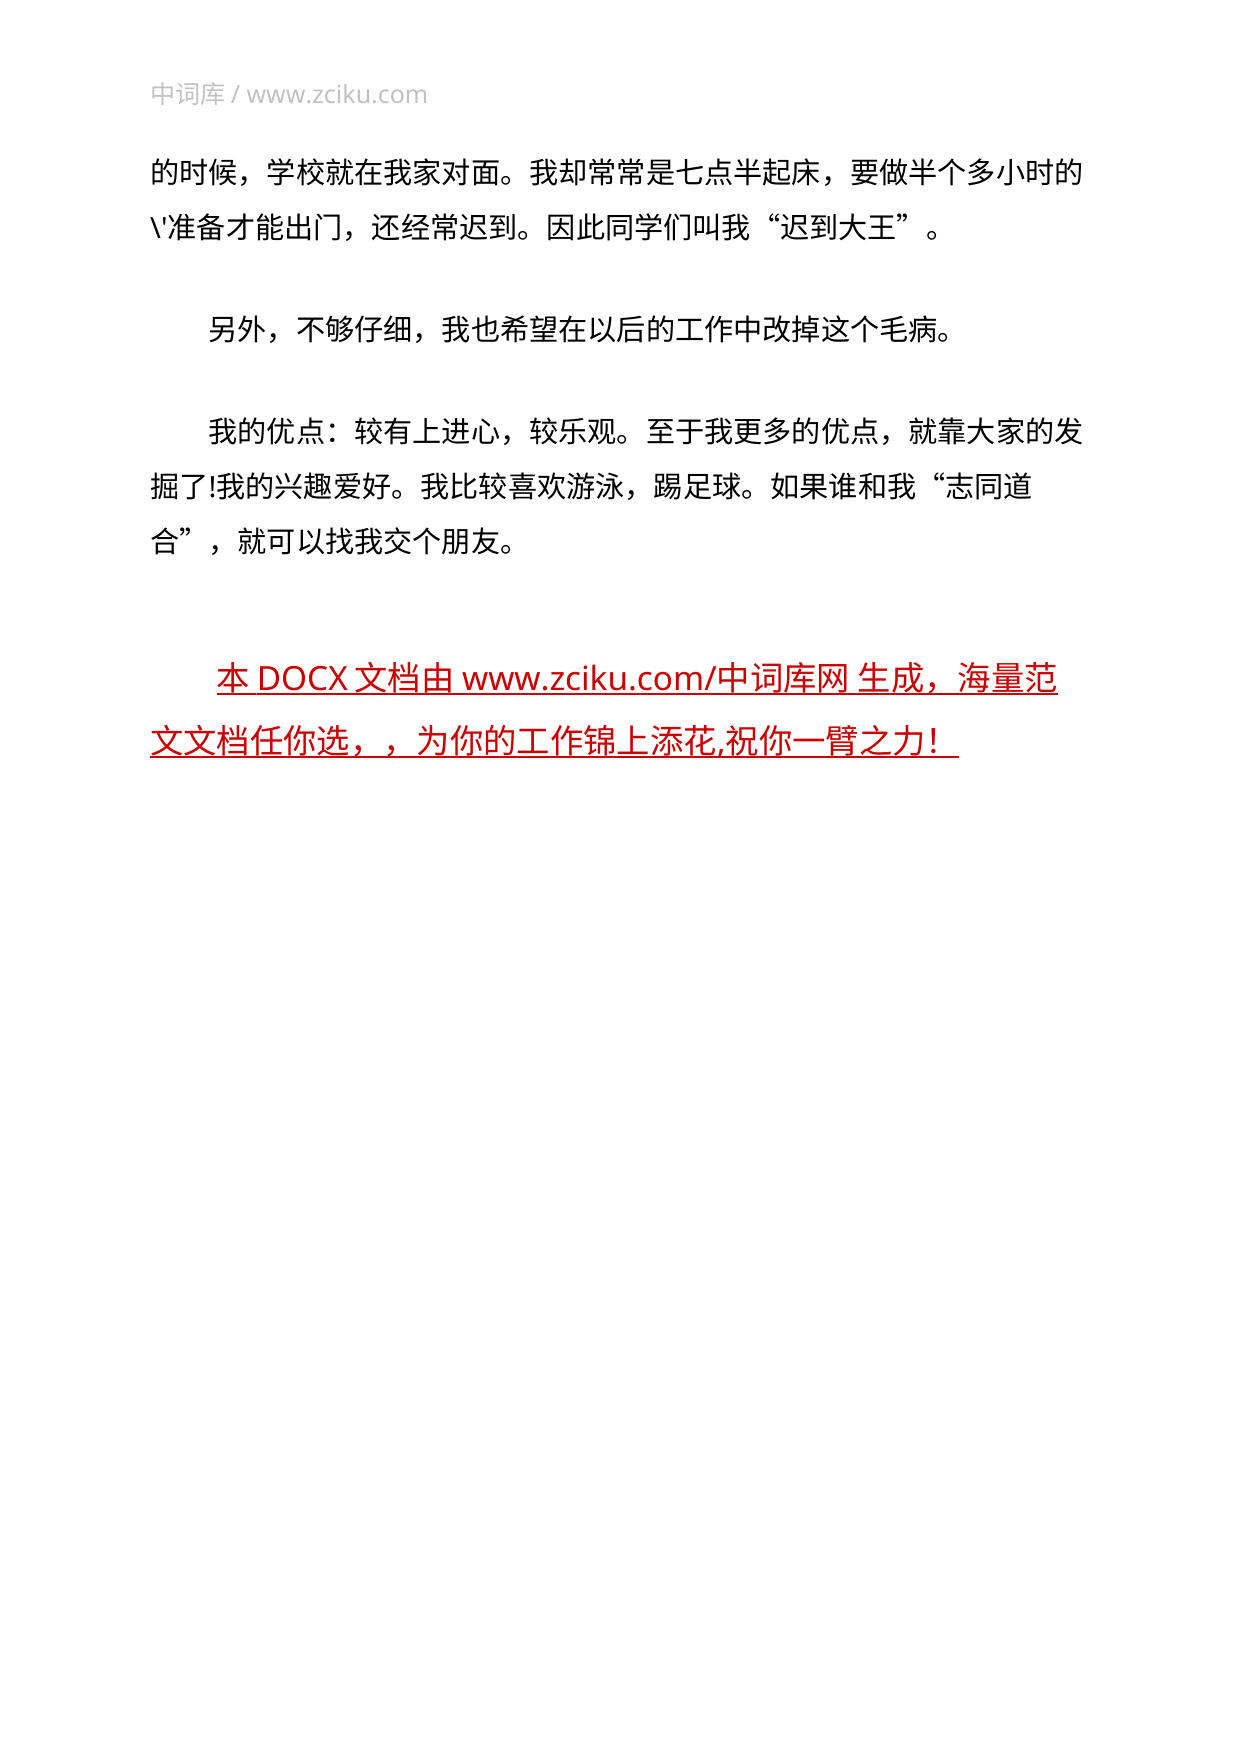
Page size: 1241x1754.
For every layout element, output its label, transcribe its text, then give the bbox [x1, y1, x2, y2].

text 我的优点：较有上进心，较乐观。至于我更多的优点，就靠大家的发掘了!我的兴趣爱好。我比较喜欢游泳，踢足球。如果谁和我“志同道合”，就可以找我交个朋友。 [150, 409, 1090, 561]
text 另外，不够仔细，我也希望在以后的工作中改掉这个毛病。 [150, 307, 1090, 349]
text 本DOCX文档由 www.zciku.com/中词库网 生成，海量范文文档任你选，，为你的工作锦上添花,祝你一臂之力！ [150, 652, 1090, 763]
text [150, 150, 1090, 247]
